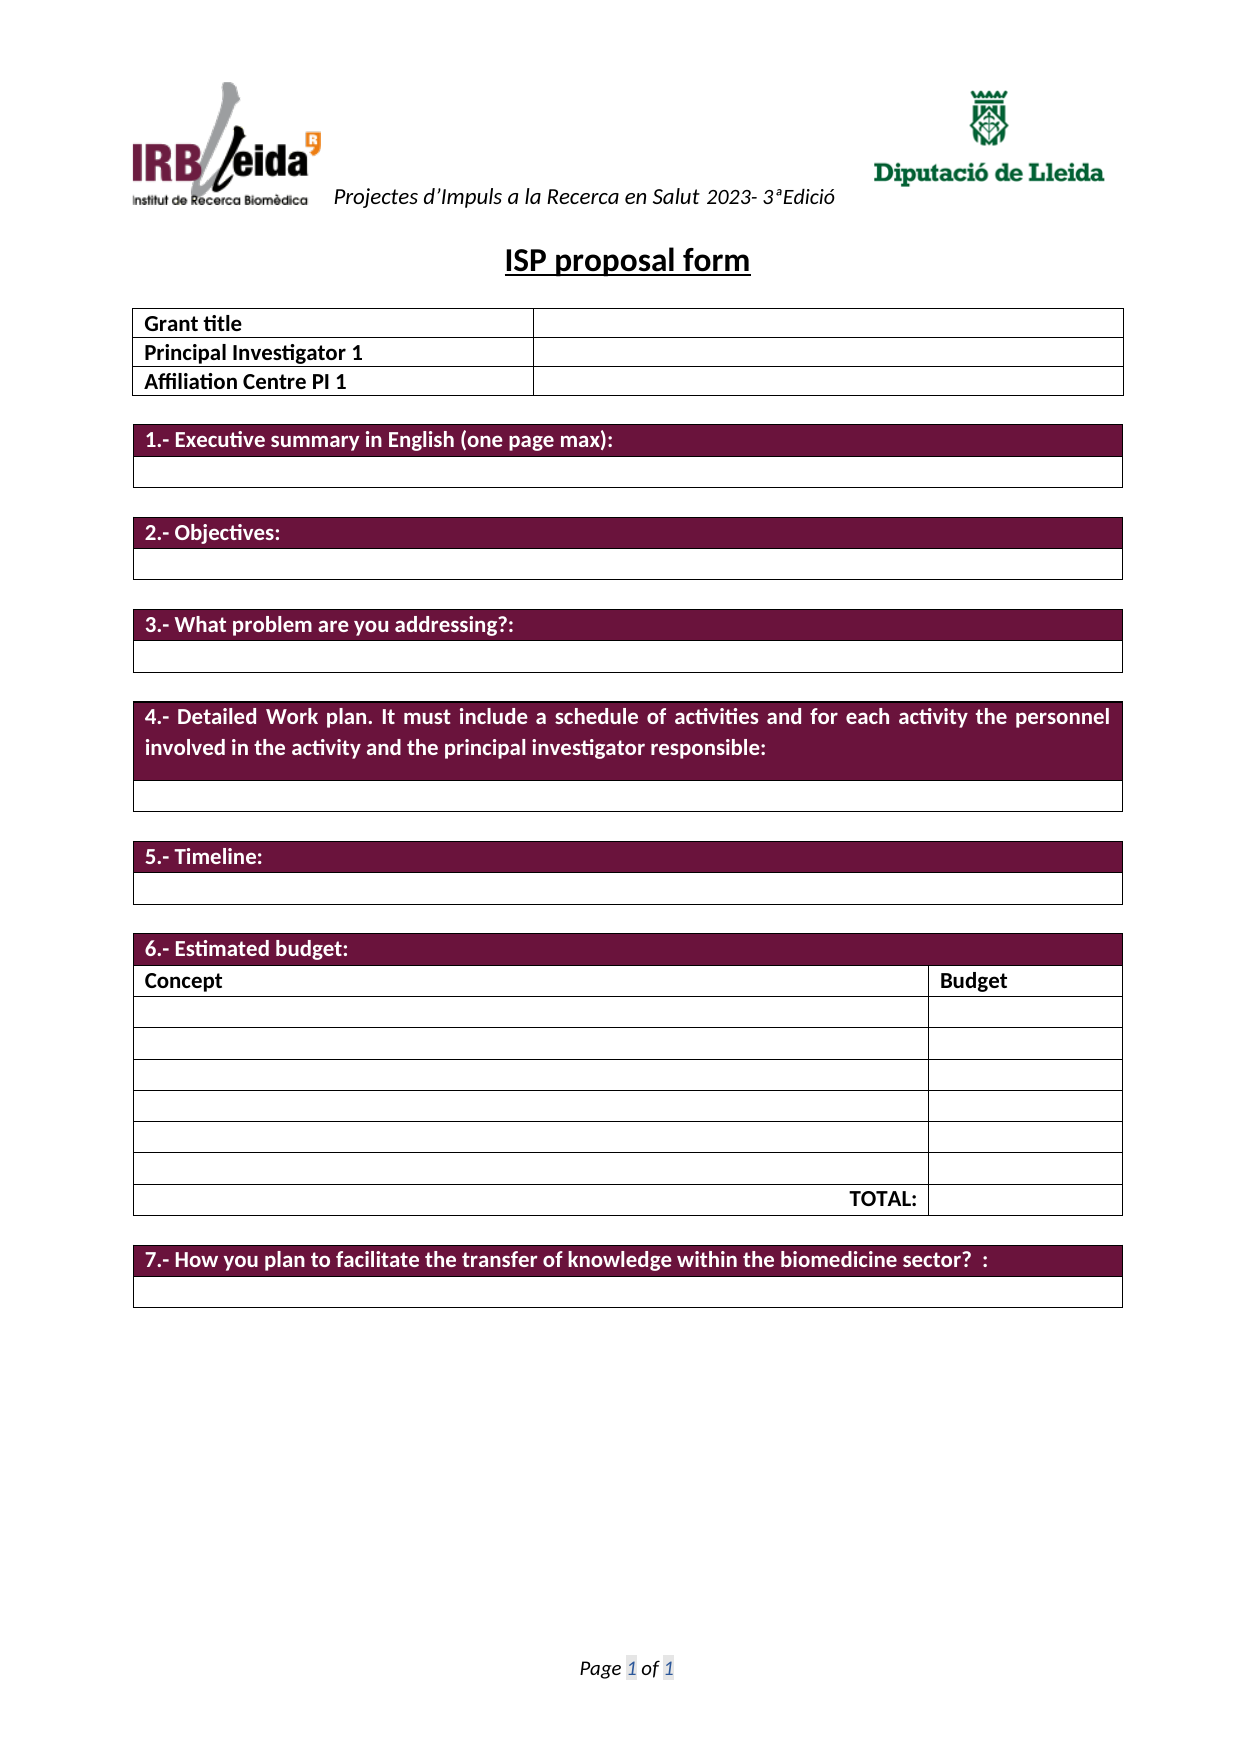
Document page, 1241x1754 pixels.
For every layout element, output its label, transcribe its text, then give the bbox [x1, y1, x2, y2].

table_cell [134, 641, 1122, 672]
table_cell Principal Investigator 1 [133, 338, 533, 366]
table_cell [134, 1277, 1122, 1307]
table_cell [929, 1122, 1122, 1152]
table_header 2.- Objectives: [134, 518, 1122, 548]
table_header [534, 309, 1123, 337]
table_cell [134, 781, 1122, 811]
table_cell [534, 338, 1123, 366]
table_cell Concept [134, 966, 928, 996]
table_cell [134, 549, 1122, 579]
table_cell [134, 1060, 928, 1090]
table_cell [929, 997, 1122, 1027]
picture [132, 82, 321, 205]
table_cell [134, 873, 1122, 903]
table_cell [929, 1185, 1122, 1215]
table_header 1.- Executive summary in English (one page max): [134, 425, 1122, 456]
table_header 5.- Timeline: [134, 842, 1122, 872]
table_cell [134, 997, 928, 1027]
table_cell [134, 1091, 928, 1121]
table_header 7.- How you plan to facilitate the transfer of knowledge within the biomedicine sector? : [134, 1246, 1122, 1276]
table_cell [134, 1028, 928, 1058]
table_header 4.- Detailed Work plan. It must include a schedule of activities and for each activity the personnel involved in the activity and the principal investigator responsible: [134, 703, 1122, 780]
table_cell Budget [929, 966, 1122, 996]
table_header 6.- Estimated budget: [134, 934, 1122, 965]
table_cell [929, 1028, 1122, 1058]
text ISP proposal form [133, 239, 1122, 280]
table_cell [929, 1091, 1122, 1121]
table_cell [929, 1060, 1122, 1090]
picture [859, 73, 1120, 205]
table_cell [929, 1153, 1122, 1183]
table_header 3.- What problem are you addressing?: [134, 610, 1122, 640]
table_header Grant title [133, 309, 533, 337]
table_cell [134, 1122, 928, 1152]
table_cell [134, 1153, 928, 1183]
table_cell [134, 457, 1122, 487]
table_cell Affiliation Centre PI 1 [133, 367, 533, 395]
table_cell TOTAL: [134, 1185, 928, 1215]
table_cell [534, 367, 1123, 395]
